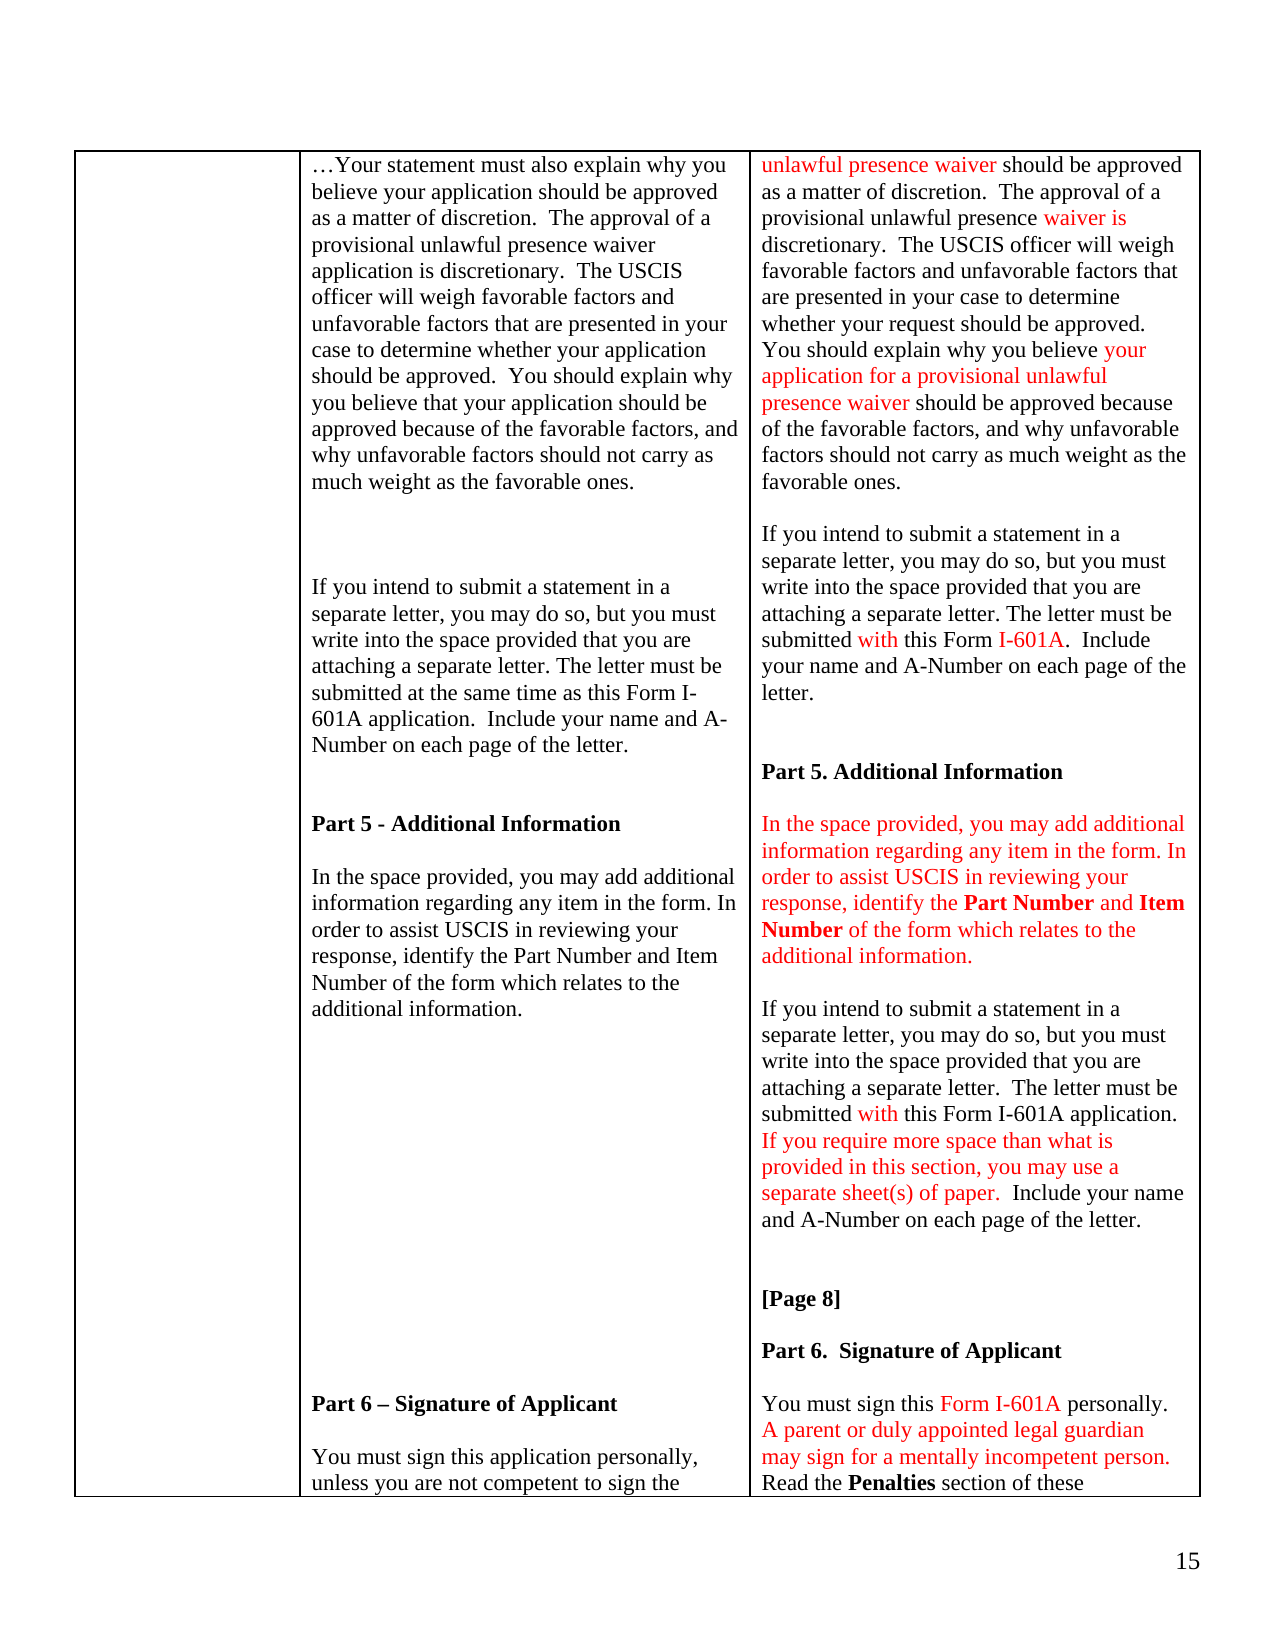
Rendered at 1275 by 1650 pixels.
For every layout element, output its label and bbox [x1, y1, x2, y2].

table_cell [76, 152, 299, 1496]
table_cell [301, 152, 749, 1496]
table_cell [751, 152, 1199, 1496]
